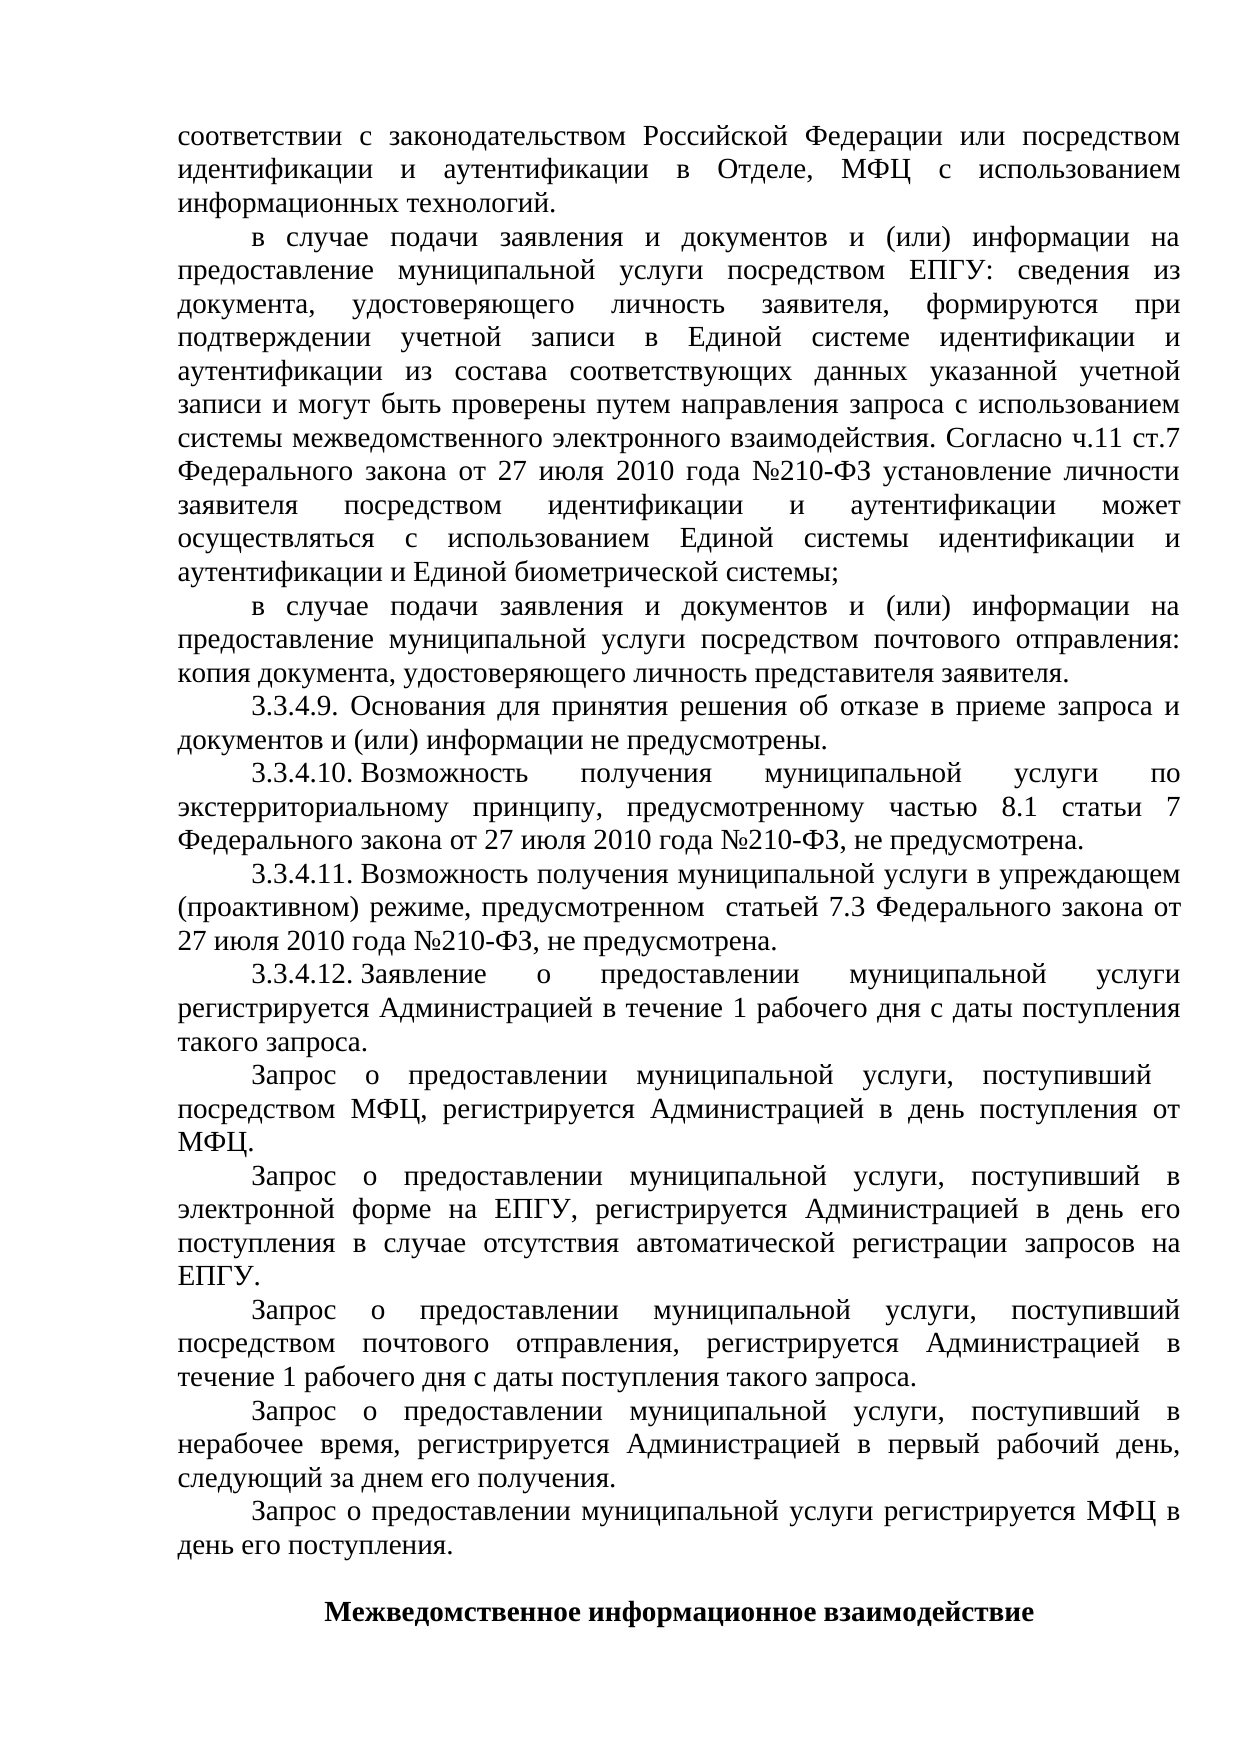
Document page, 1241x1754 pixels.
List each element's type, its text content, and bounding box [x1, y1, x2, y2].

text Запрос о предоставлении муниципальной услуги, поступивший в нерабочее время, регистрируется Администрацией в первый рабочий день, следующий за днем его получения. [177, 1393, 1181, 1493]
text Запрос о предоставлении муниципальной услуги, поступивший посредством почтового отправления, регистрируется Администрацией в течение 1 рабочего дня с даты поступления такого запроса. [177, 1292, 1181, 1393]
text 3.3.4.12. Заявление о предоставлении муниципальной услуги регистрируется Администрацией в течение 1 рабочего дня с даты поступления такого запроса. [177, 957, 1181, 1057]
text Запрос о предоставлении муниципальной услуги регистрируется МФЦ в день его поступления. [177, 1493, 1181, 1560]
text 3.3.4.11. Возможность получения муниципальной услуги в упреждающем (проактивном) режиме, предусмотренном статьей 7.3 Федерального закона от 27 июля 2010 года №210-ФЗ, не предусмотрена. [177, 856, 1181, 957]
subtitle Межведомственное информационное взаимодействие [177, 1594, 1181, 1627]
text 3.3.4.10. Возможность получения муниципальной услуги по экстерриториальному принципу, предусмотренному частью 8.1 статьи 7 Федерального закона от 27 июля 2010 года №210-ФЗ, не предусмотрена. [177, 755, 1181, 856]
text Запрос о предоставлении муниципальной услуги, поступивший в электронной форме на ЕПГУ, регистрируется Администрацией в день его поступления в случае отсутствия автоматической регистрации запросов на ЕПГУ. [177, 1158, 1181, 1292]
text 3.3.4.9. Основания для принятия решения об отказе в приеме запроса и документов и (или) информации не предусмотрены. [177, 688, 1181, 755]
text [177, 118, 1181, 219]
text в случае подачи заявления и документов и (или) информации на предоставление муниципальной услуги посредством ЕПГУ: сведения из документа, удостоверяющего личность заявителя, формируются при подтверждении учетной записи в Единой системе идентификации и аутентификации из состава соответствующих данных указанной учетной записи и могут быть проверены путем направления запроса с использованием системы межведомственного электронного взаимодействия. Согласно ч.11 ст.7 Федерального закона от 27 июля 2010 года №210-ФЗ установление личности заявителя посредством идентификации и аутентификации может осуществляться с использованием Единой системы идентификации и аутентификации и Единой биометрической системы; [177, 219, 1181, 588]
text Запрос о предоставлении муниципальной услуги, поступивший посредством МФЦ, регистрируется Администрацией в день поступления от МФЦ. [177, 1057, 1181, 1158]
text в случае подачи заявления и документов и (или) информации на предоставление муниципальной услуги посредством почтового отправления: копия документа, удостоверяющего личность представителя заявителя. [177, 588, 1181, 688]
